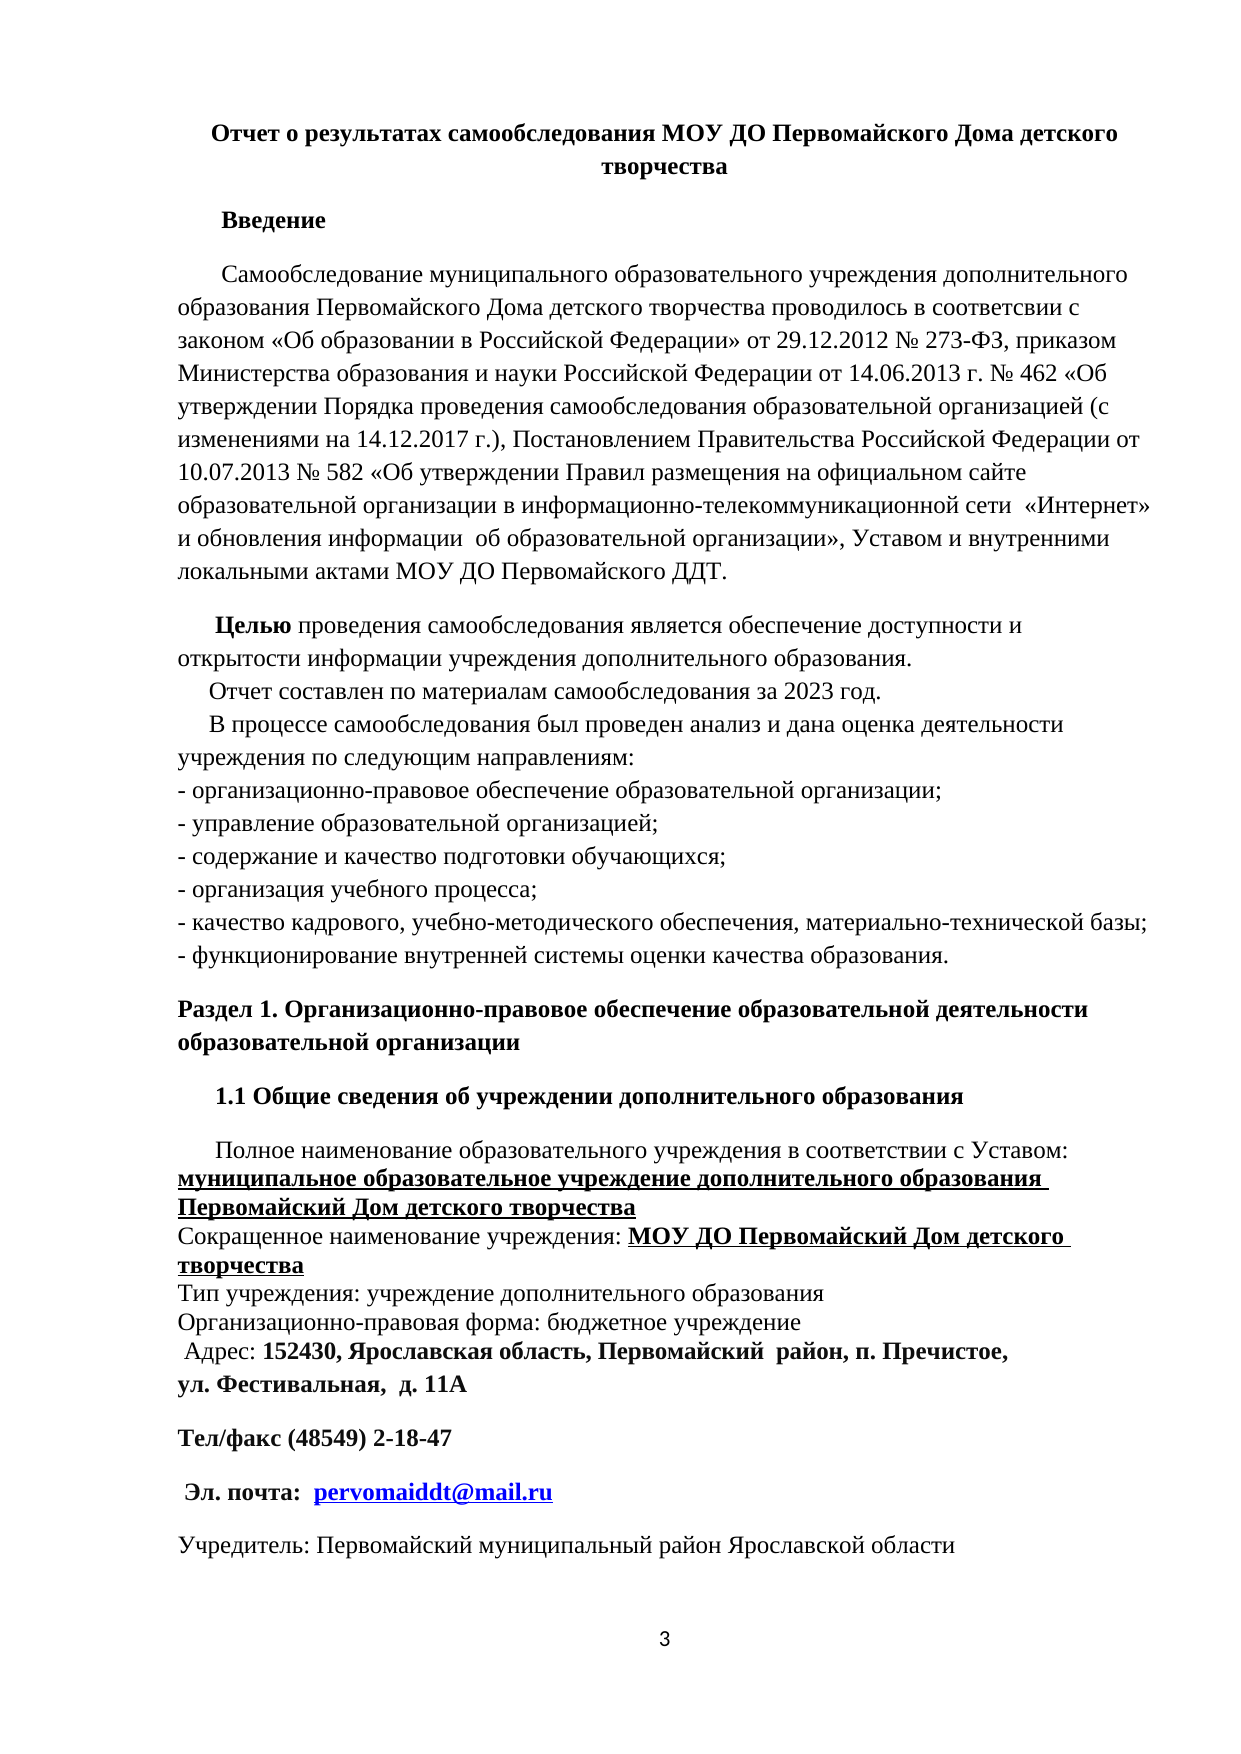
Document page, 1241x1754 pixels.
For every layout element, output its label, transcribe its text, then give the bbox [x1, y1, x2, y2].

text - функционирование внутренней системы оценки качества образования. [177, 940, 1152, 969]
text Эл. почта: pervomaiddt@mail.ru [177, 1477, 1152, 1505]
text - управление образовательной организацией; [177, 808, 1152, 837]
text Введение [177, 205, 1152, 234]
text Отчет составлен по материалам самообследования за 2023 год. [177, 676, 1152, 705]
text Учредитель: Первомайский муниципальный район Ярославской области [177, 1531, 1152, 1559]
text Организационно-правовая форма: бюджетное учреждение [177, 1307, 1152, 1336]
text Полное наименование образовательного учреждения в соответствии с Уставом: муниципальное образовательное учреждение дополнительного образования Первомайский Дом детского творчества [177, 1135, 1152, 1221]
text ул. Фестивальная, д. 11А [177, 1369, 1152, 1398]
text Целью проведения самообследования является обеспечение доступности и открытости информации учреждения дополнительного образования. [177, 610, 1152, 672]
text - организационно-правовое обеспечение образовательной организации; [177, 775, 1152, 804]
text - качество кадрового, учебно-методического обеспечения, материально-технической базы; [177, 907, 1152, 936]
text Раздел 1. Организационно-правовое обеспечение образовательной деятельности образовательной организации [177, 994, 1152, 1056]
text В процессе самообследования был проведен анализ и дана оценка деятельности учреждения по следующим направлениям: [177, 709, 1152, 771]
text Сокращенное наименование учреждения: МОУ ДО Первомайский Дом детского творчества [177, 1221, 1152, 1278]
text 1.1 Общие сведения об учреждении дополнительного образования [177, 1081, 1152, 1109]
text Тип учреждения: учреждение дополнительного образования [177, 1278, 1152, 1307]
text - организация учебного процесса; [177, 874, 1152, 903]
text Отчет о результатах самообследования МОУ ДО Первомайского Дома детского творчества [177, 118, 1152, 180]
text Адрес: 152430, Ярославская область, Первомайский район, п. Пречистое, [177, 1336, 1152, 1365]
text - содержание и качество подготовки обучающихся; [177, 841, 1152, 870]
text Самообследование муниципального образовательного учреждения дополнительного образования Первомайского Дома детского творчества проводилось в соответсвии с законом «Об образовании в Российской Федерации» от 29.12.2012 № 273-ФЗ, приказом Министерства образования и науки Российской Федерации от 14.06.2013 г. № 462 «Об утверждении Порядка проведения самообследования образовательной организацией (с изменениями на 14.12.2017 г.), Постановлением Правительства Российской Федерации от 10.07.2013 № 582 «Об утверждении Правил размещения на официальном сайте образовательной организации в информационно-телекоммуникационной сети «Интернет» и обновления информации об образовательной организации», Уставом и внутренними локальными актами МОУ ДО Первомайского ДДТ. [177, 259, 1152, 585]
text Тел/факс (48549) 2-18-47 [177, 1423, 1152, 1452]
